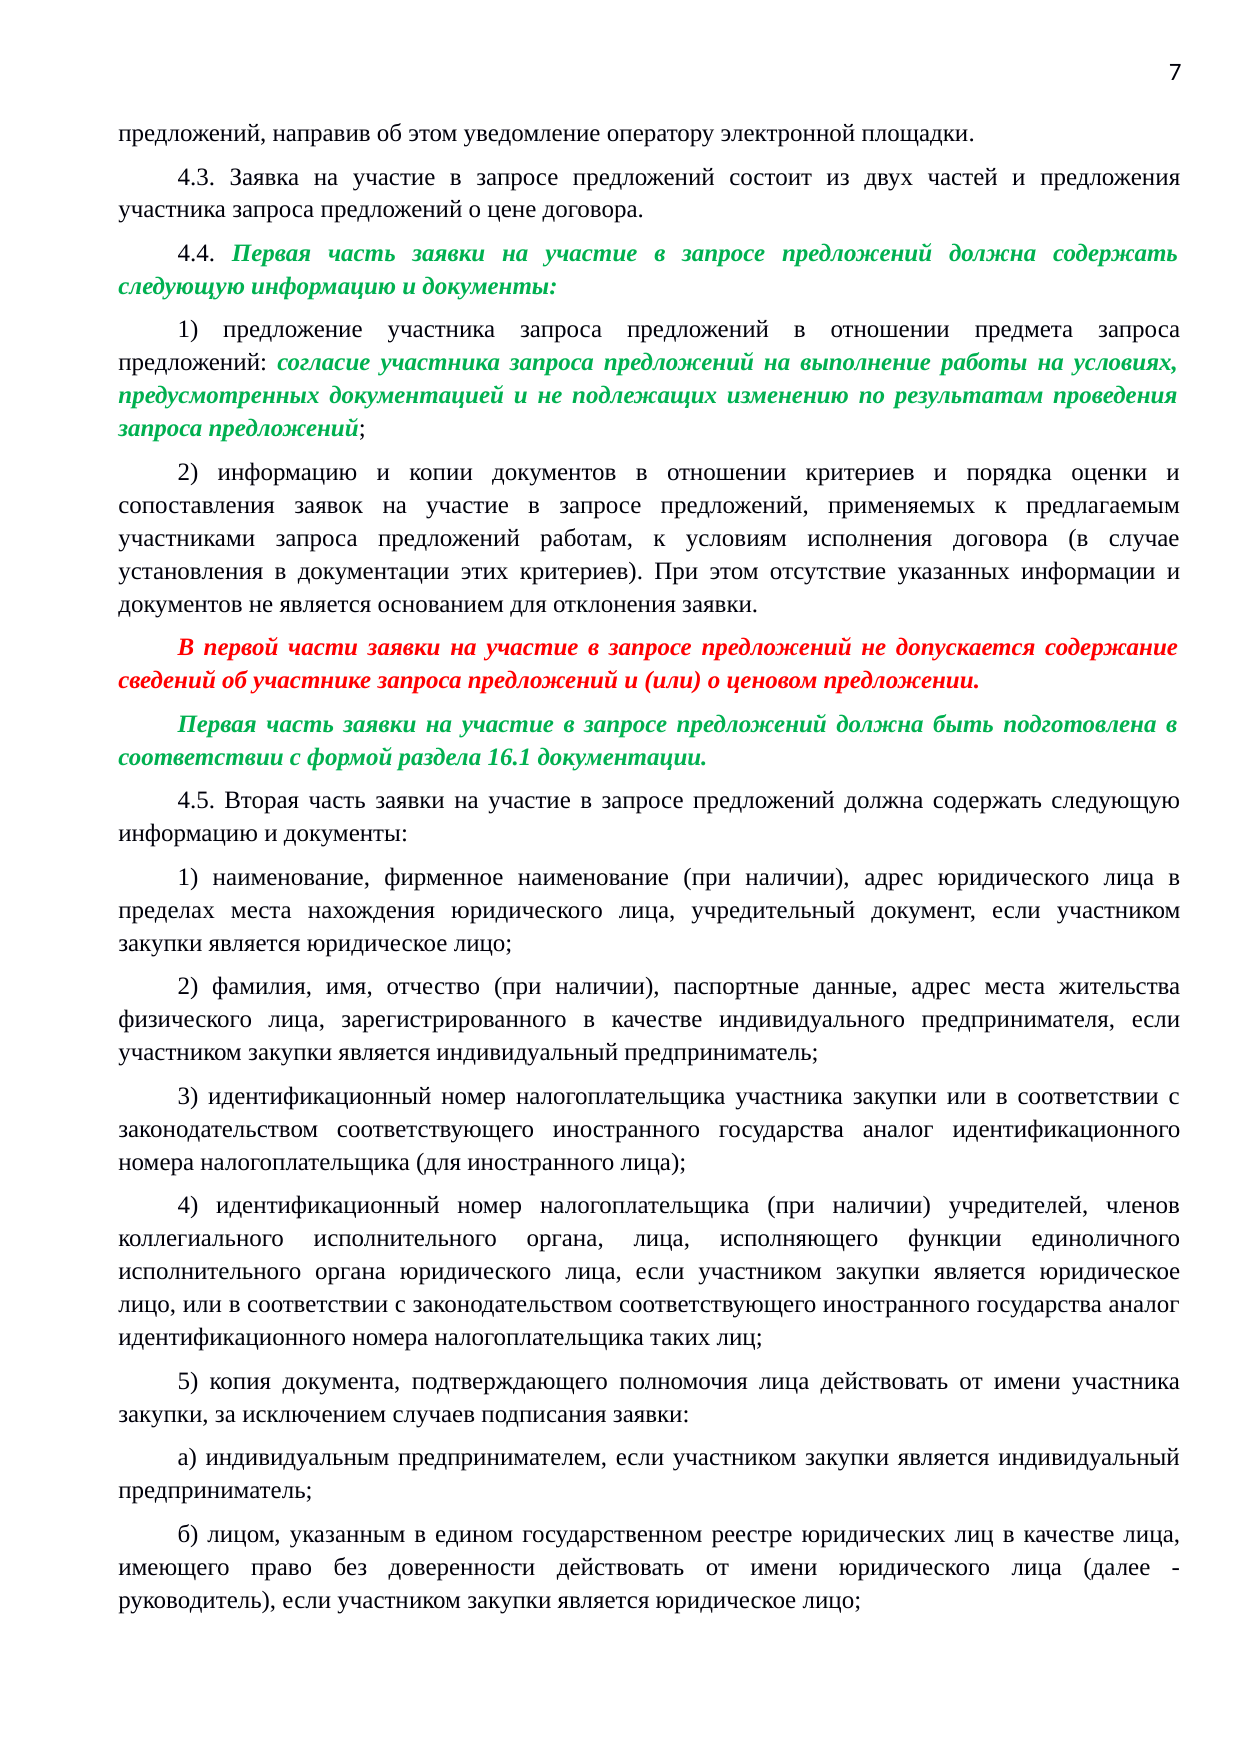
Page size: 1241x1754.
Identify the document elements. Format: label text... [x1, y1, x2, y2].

text Первая часть заявки на участие в запросе предложений должна быть подготовлена в соответствии с формой раздела 16.1 документации. [118, 709, 1181, 771]
text 1) наименование, фирменное наименование (при наличии), адрес юридического лица в пределах места нахождения юридического лица, учредительный документ, если участником закупки является юридическое лицо; [118, 862, 1181, 957]
text 4.3. Заявка на участие в запросе предложений состоит из двух частей и предложения участника запроса предложений о цене договора. [118, 162, 1181, 223]
text 4.4. Первая часть заявки на участие в запросе предложений должна содержать следующую информацию и документы: [118, 238, 1181, 300]
text 3) идентификационный номер налогоплательщика участника закупки или в соответствии с законодательством соответствующего иностранного государства аналог идентификационного номера налогоплательщика (для иностранного лица); [118, 1081, 1181, 1176]
text б) лицом, указанным в едином государственном реестре юридических лиц в качестве лица, имеющего право без доверенности действовать от имени юридического лица (далее - руководитель), если участником закупки является юридическое лицо; [118, 1519, 1181, 1613]
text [118, 118, 1181, 147]
text 2) фамилия, имя, отчество (при наличии), паспортные данные, адрес места жительства физического лица, зарегистрированного в качестве индивидуального предпринимателя, если участником закупки является индивидуальный предприниматель; [118, 971, 1181, 1066]
text В первой части заявки на участие в запросе предложений не допускается содержание сведений об участнике запроса предложений и (или) о ценовом предложении. [118, 632, 1181, 694]
text 4.5. Вторая часть заявки на участие в запросе предложений должна содержать следующую информацию и документы: [118, 785, 1181, 847]
text 1) предложение участника запроса предложений в отношении предмета запроса предложений: согласие участника запроса предложений на выполнение работы на условиях, предусмотренных документацией и не подлежащих изменению по результатам проведения запроса предложений; [118, 314, 1181, 442]
text 5) копия документа, подтверждающего полномочия лица действовать от имени участника закупки, за исключением случаев подписания заявки: [118, 1366, 1181, 1428]
text а) индивидуальным предпринимателем, если участником закупки является индивидуальный предприниматель; [118, 1442, 1181, 1504]
text 2) информацию и копии документов в отношении критериев и порядка оценки и сопоставления заявок на участие в запросе предложений, применяемых к предлагаемым участниками запроса предложений работам, к условиям исполнения договора (в случае установления в документации этих критериев). При этом отсутствие указанных информации и документов не является основанием для отклонения заявки. [118, 457, 1181, 618]
text 4) идентификационный номер налогоплательщика (при наличии) учредителей, членов коллегиального исполнительного органа, лица, исполняющего функции единоличного исполнительного органа юридического лица, если участником закупки является юридическое лицо, или в соответствии с законодательством соответствующего иностранного государства аналог идентификационного номера налогоплательщика таких лиц; [118, 1190, 1181, 1351]
